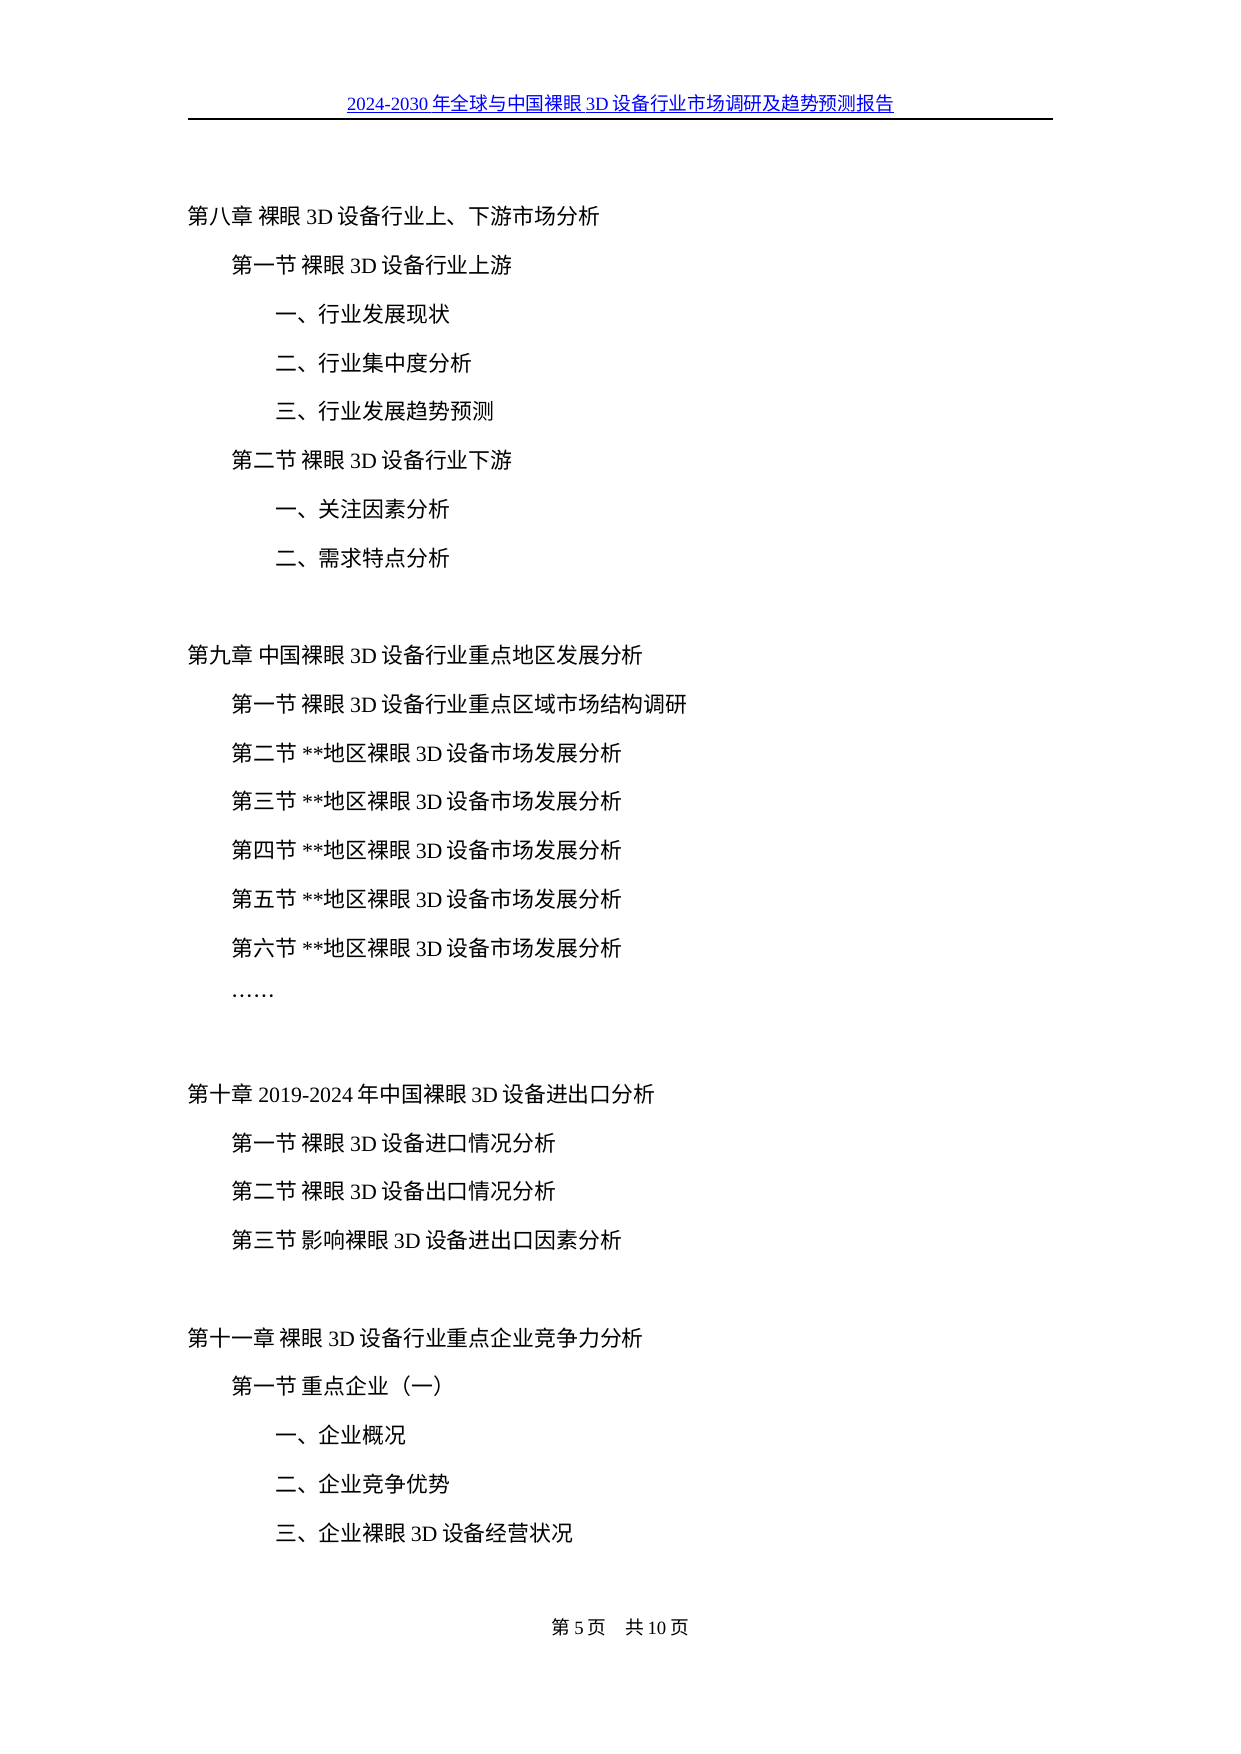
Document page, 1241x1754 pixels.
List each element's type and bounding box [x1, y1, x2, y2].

text [187, 150, 1053, 1548]
